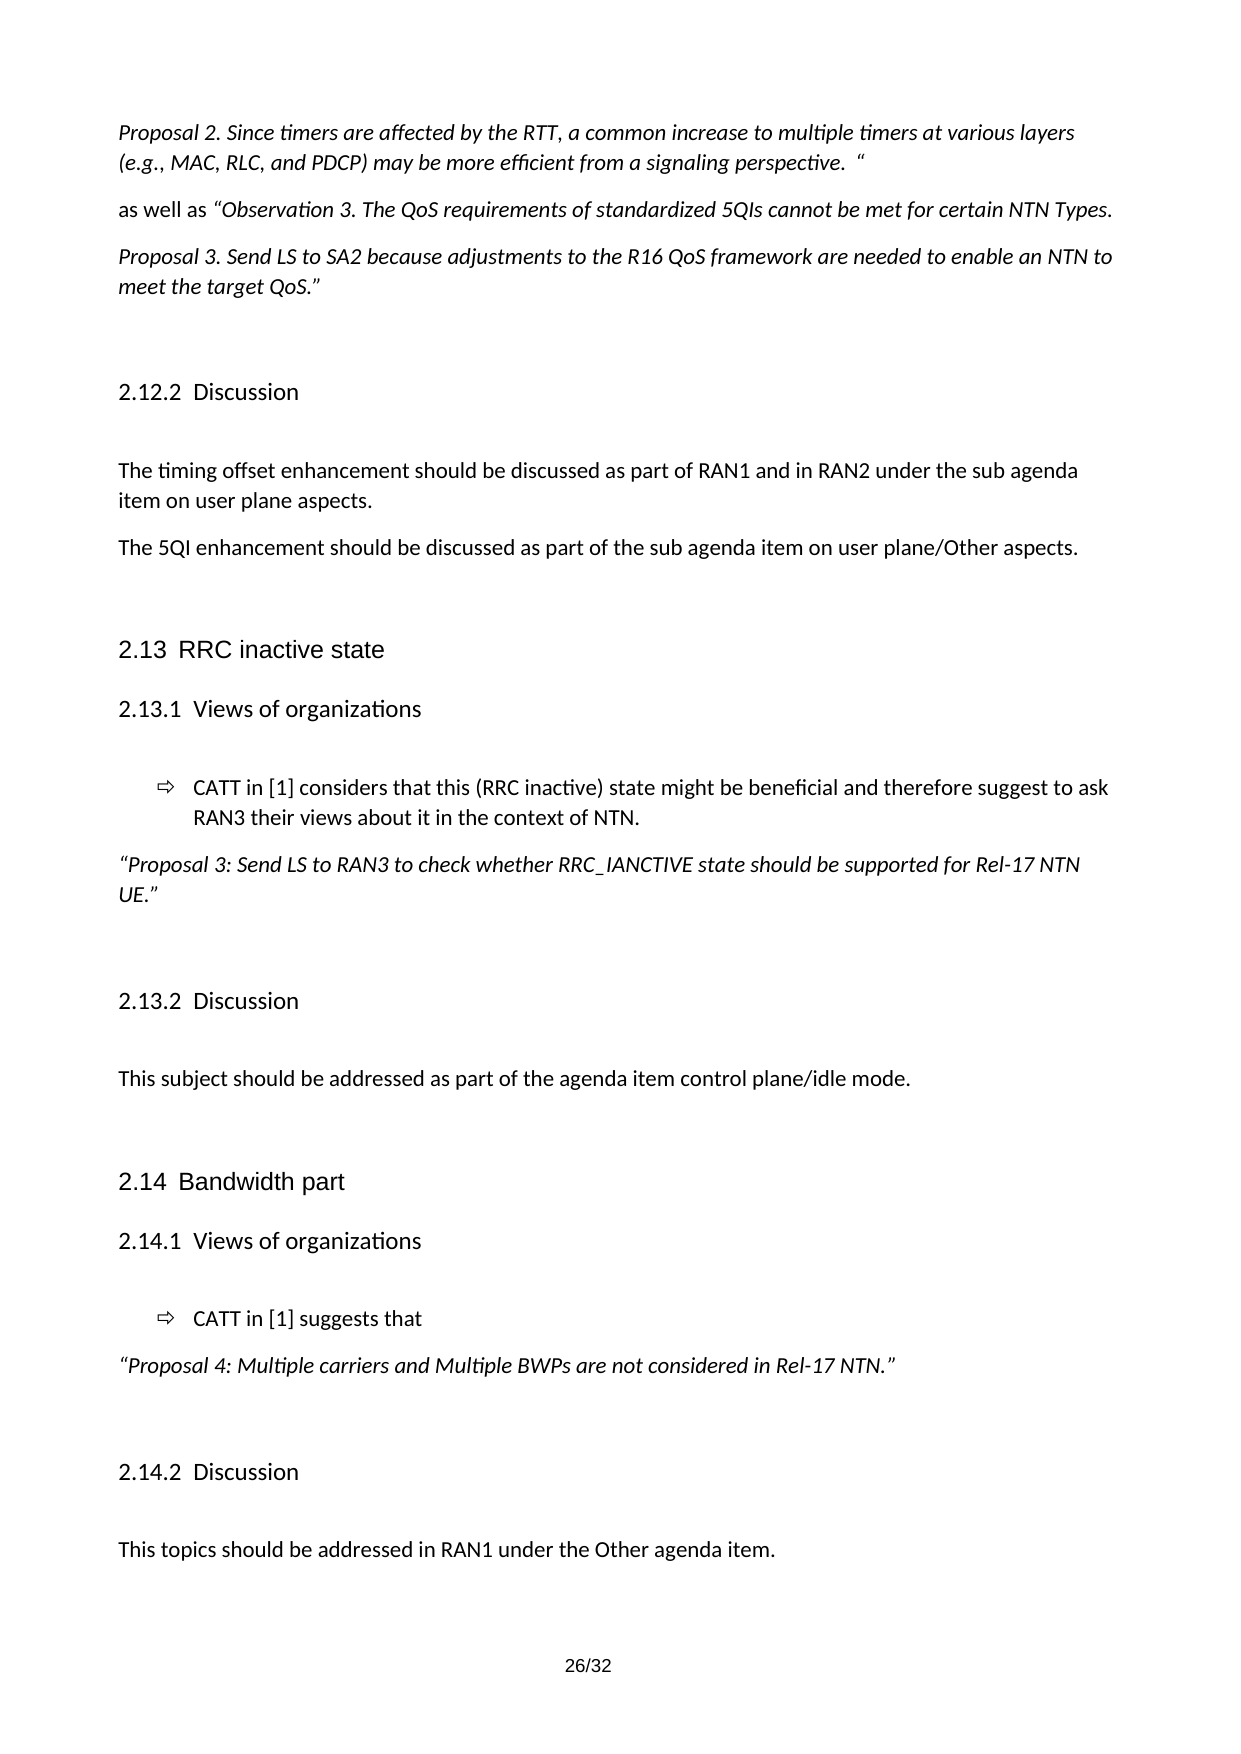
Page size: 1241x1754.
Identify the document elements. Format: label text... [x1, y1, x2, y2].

subtitle RRC inactive state [118, 635, 1122, 664]
text as well as “Observation 3. The QoS requirements of standardized 5QIs cannot be met for certain NTN Types. [118, 195, 1122, 223]
subtitle Discussion [118, 1456, 1122, 1486]
subtitle Discussion [118, 376, 1122, 407]
text The timing offset enhancement should be discussed as part of RAN1 and in RAN2 under the sub agenda item on user plane aspects. [118, 456, 1122, 514]
text Proposal 2. Since timers are affected by the RTT, a common increase to multiple timers at various layers (e.g., MAC, RLC, and PDCP) may be more efficient from a signaling perspective. “ [118, 118, 1122, 176]
text Proposal 3. Send LS to SA2 because adjustments to the R16 QoS framework are needed to enable an NTN to meet the target QoS.” [118, 242, 1122, 300]
list CATT in [1] suggests that [156, 1304, 1122, 1333]
subtitle Views of organizations [118, 693, 1122, 724]
subtitle Bandwidth part [118, 1167, 1122, 1195]
text This topics should be addressed in RAN1 under the Other agenda item. [118, 1535, 1122, 1563]
subtitle Discussion [118, 985, 1122, 1015]
text The 5QI enhancement should be discussed as part of the sub agenda item on user plane/Other aspects. [118, 533, 1122, 561]
text This subject should be addressed as part of the agenda item control plane/idle mode. [118, 1064, 1122, 1093]
text “Proposal 3: Send LS to RAN3 to check whether RRC_IANCTIVE state should be supported for Rel-17 NTN UE.” [118, 850, 1122, 909]
list CATT in [1] considers that this (RRC inactive) state might be beneficial and therefore suggest to ask RAN3 their views about it in the context of NTN. [156, 773, 1122, 832]
subtitle Views of organizations [118, 1225, 1122, 1255]
